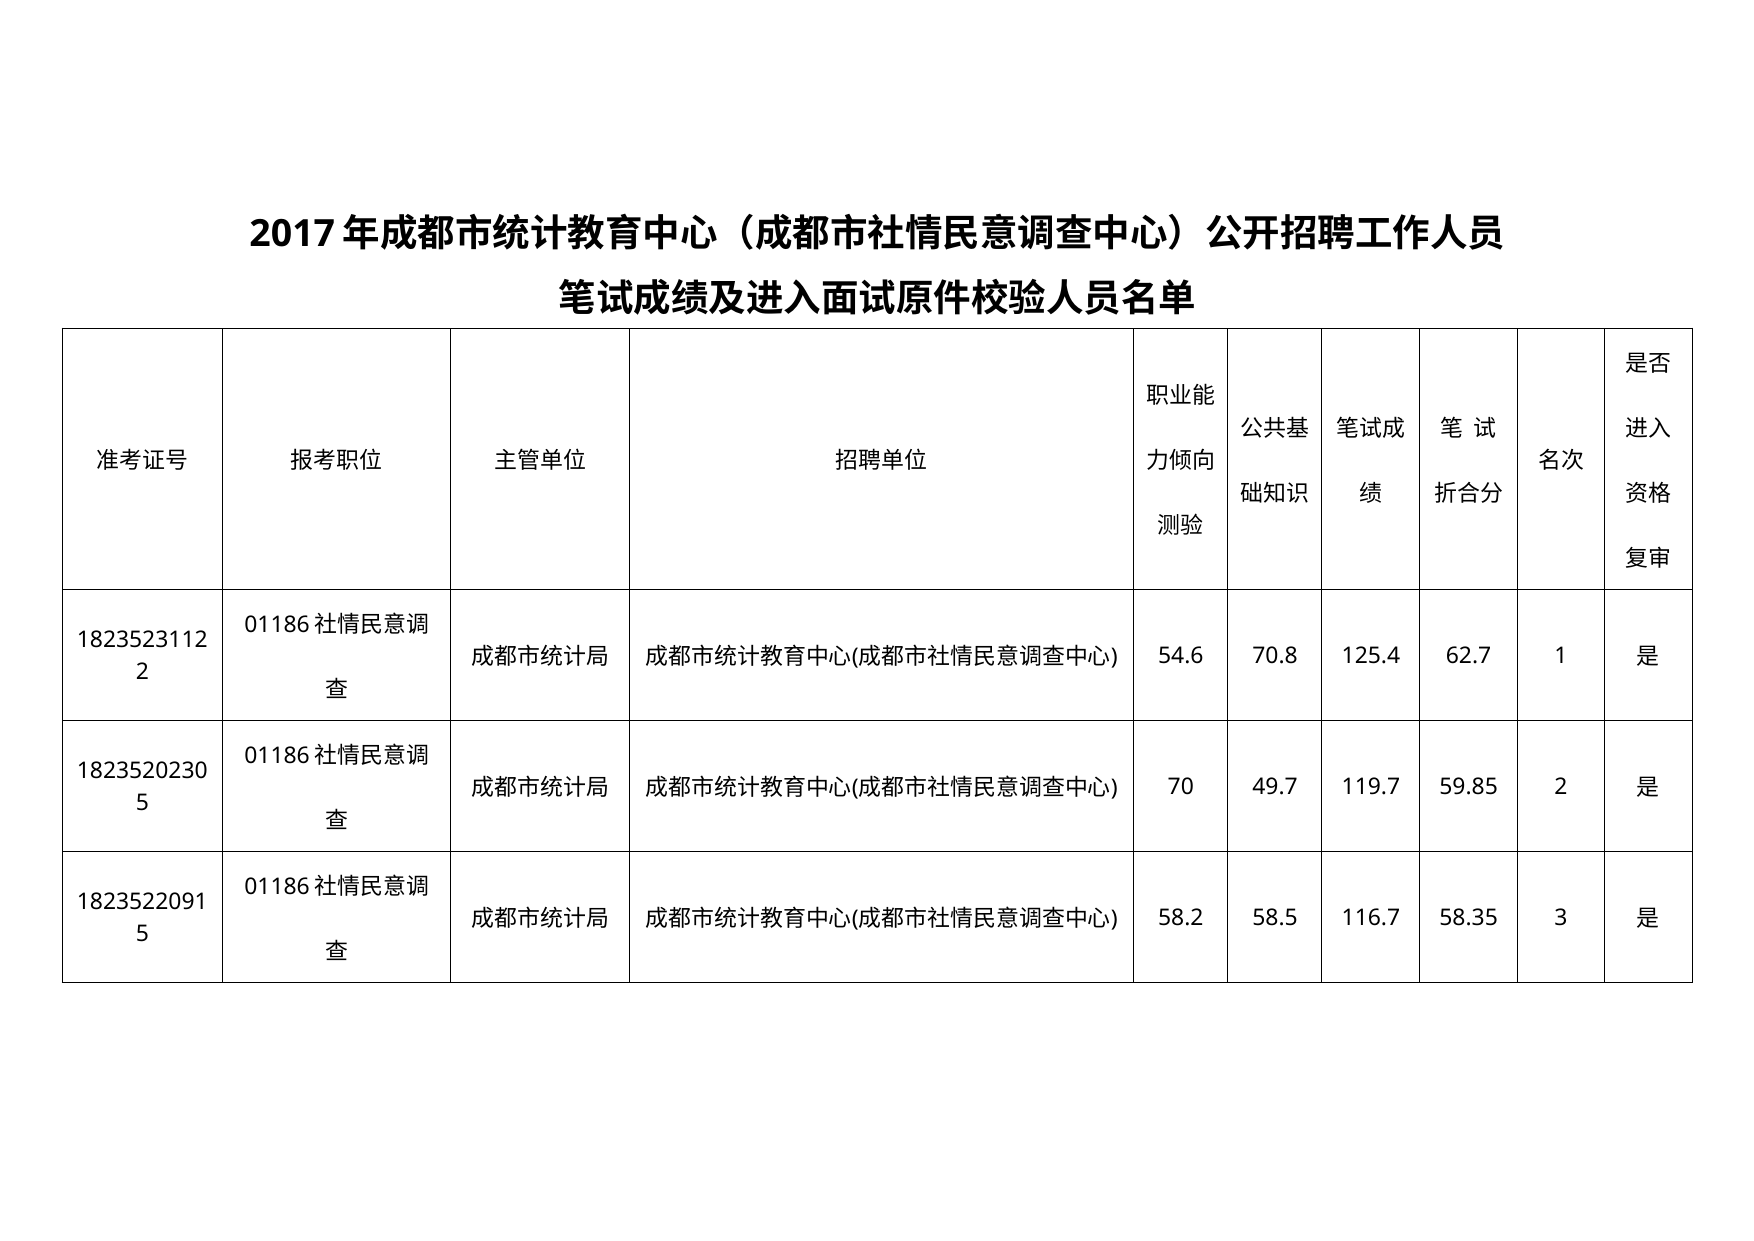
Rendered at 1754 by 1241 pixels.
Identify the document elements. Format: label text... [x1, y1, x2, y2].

table_cell 1 [1518, 590, 1604, 720]
table_cell 成都市统计局 [451, 852, 629, 982]
text 2017年成都市统计教育中心（成都市社情民意调查中心）公开招聘工作人员 [166, 198, 1588, 263]
table_cell 58.5 [1228, 852, 1321, 982]
table_header 公共基础知识 [1228, 329, 1321, 589]
table_cell 62.7 [1420, 590, 1517, 720]
table_header 准考证号 [63, 329, 222, 589]
table_header 主管单位 [451, 329, 629, 589]
table_cell 成都市统计教育中心(成都市社情民意调查中心) [630, 590, 1133, 720]
table_header 笔 试 折合分 [1420, 329, 1517, 589]
table_header 是否进入资格复审 [1605, 329, 1692, 589]
table_header 报考职位 [223, 329, 450, 589]
table_header 职业能力倾向测验 [1134, 329, 1227, 589]
table_cell 70 [1134, 721, 1227, 851]
table_cell 成都市统计局 [451, 721, 629, 851]
table_cell 是 [1605, 590, 1692, 720]
table_cell 01186社情民意调查 [223, 721, 450, 851]
text 笔试成绩及进入面试原件校验人员名单 [166, 263, 1588, 328]
table_cell 59.85 [1420, 721, 1517, 851]
table_cell 是 [1605, 852, 1692, 982]
table_cell 54.6 [1134, 590, 1227, 720]
table_header 名次 [1518, 329, 1604, 589]
table_cell 3 [1518, 852, 1604, 982]
table_cell 18235231122 [63, 590, 222, 720]
table_cell 2 [1518, 721, 1604, 851]
table_header 招聘单位 [630, 329, 1133, 589]
table_cell 成都市统计局 [451, 590, 629, 720]
table_cell 01186社情民意调查 [223, 590, 450, 720]
table_cell 116.7 [1322, 852, 1419, 982]
table_header 笔试成绩 [1322, 329, 1419, 589]
table_cell 119.7 [1322, 721, 1419, 851]
table_cell 70.8 [1228, 590, 1321, 720]
table_cell 18235202305 [63, 721, 222, 851]
table_cell 58.2 [1134, 852, 1227, 982]
table_cell 58.35 [1420, 852, 1517, 982]
table_cell 01186社情民意调查 [223, 852, 450, 982]
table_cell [630, 852, 1133, 982]
table_cell 是 [1605, 721, 1692, 851]
table_cell 18235220915 [63, 852, 222, 982]
table_cell 125.4 [1322, 590, 1419, 720]
table_cell 成都市统计教育中心(成都市社情民意调查中心) [630, 721, 1133, 851]
table_cell 49.7 [1228, 721, 1321, 851]
